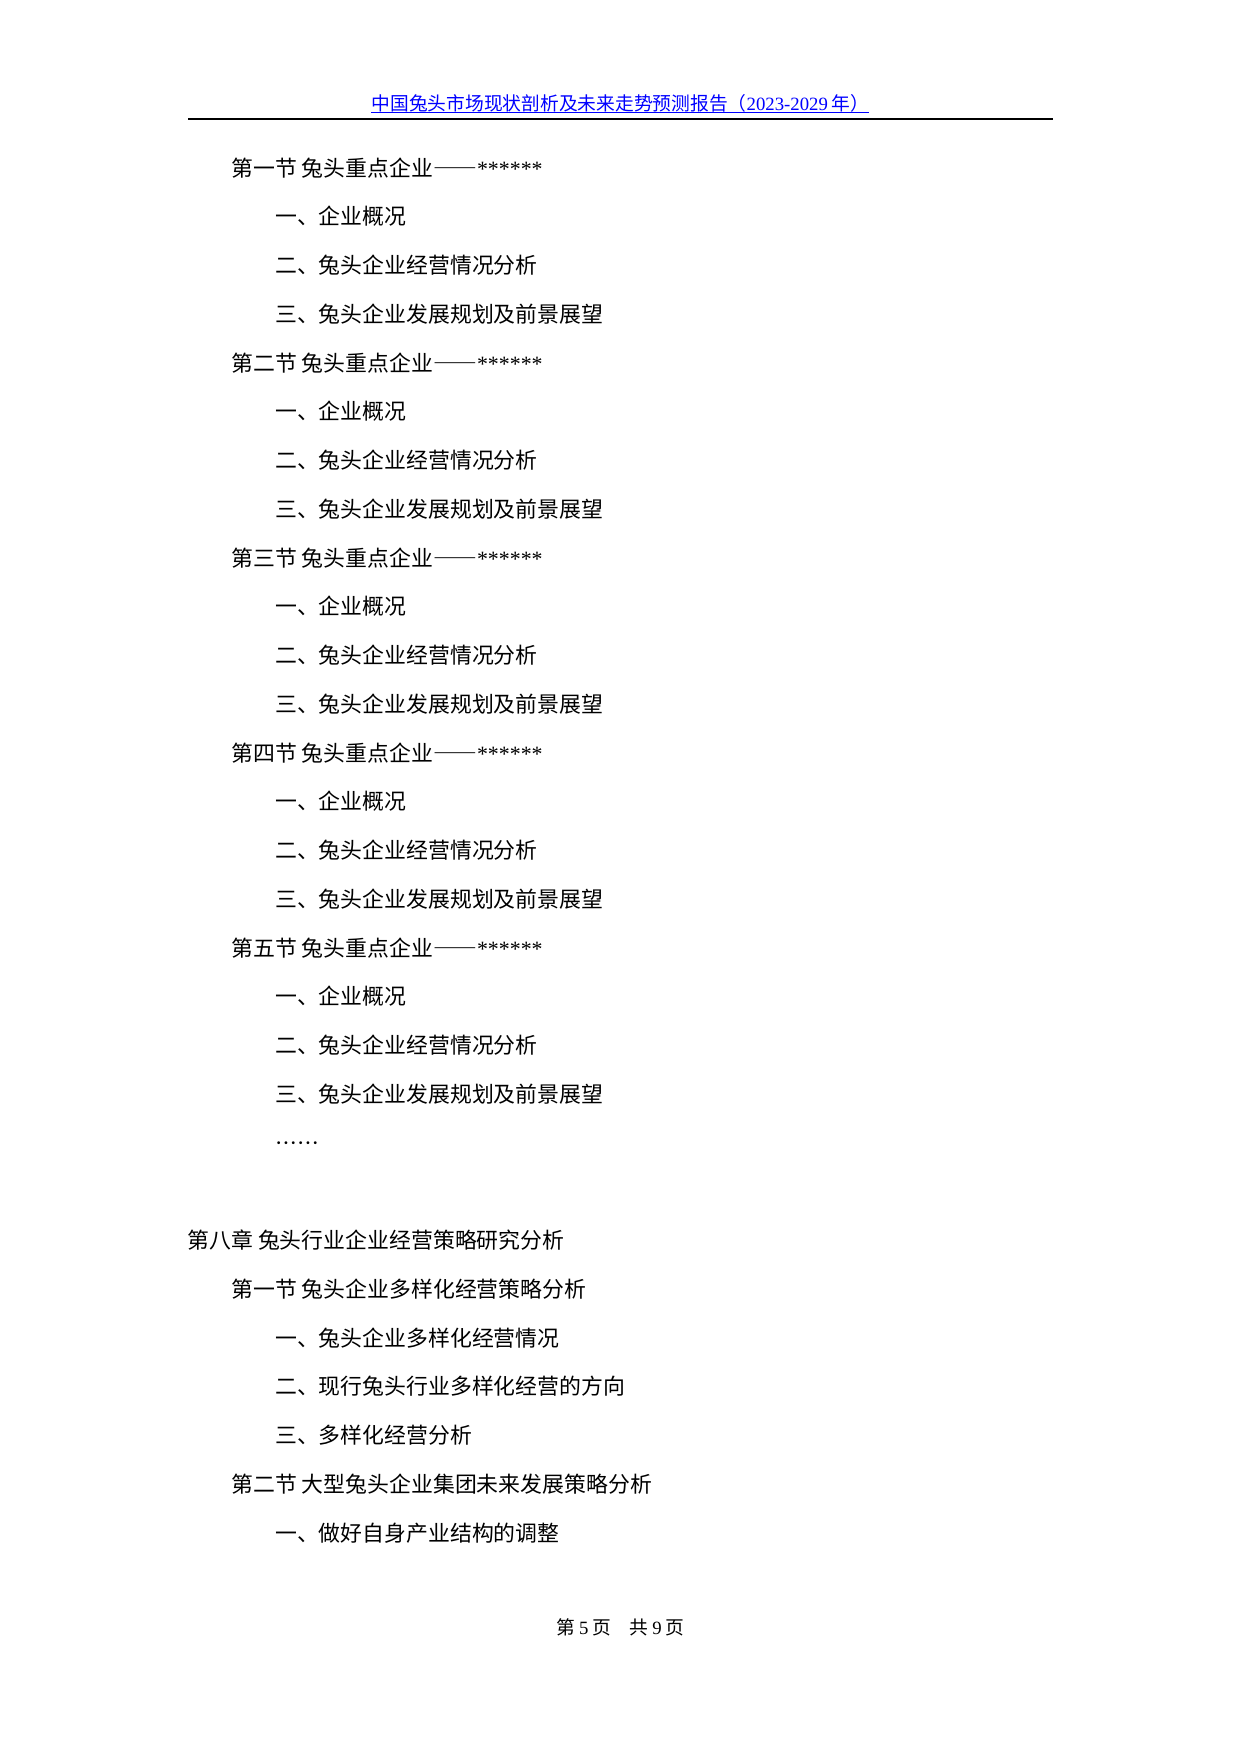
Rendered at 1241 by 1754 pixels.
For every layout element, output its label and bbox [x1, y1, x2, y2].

text [187, 150, 1053, 1548]
